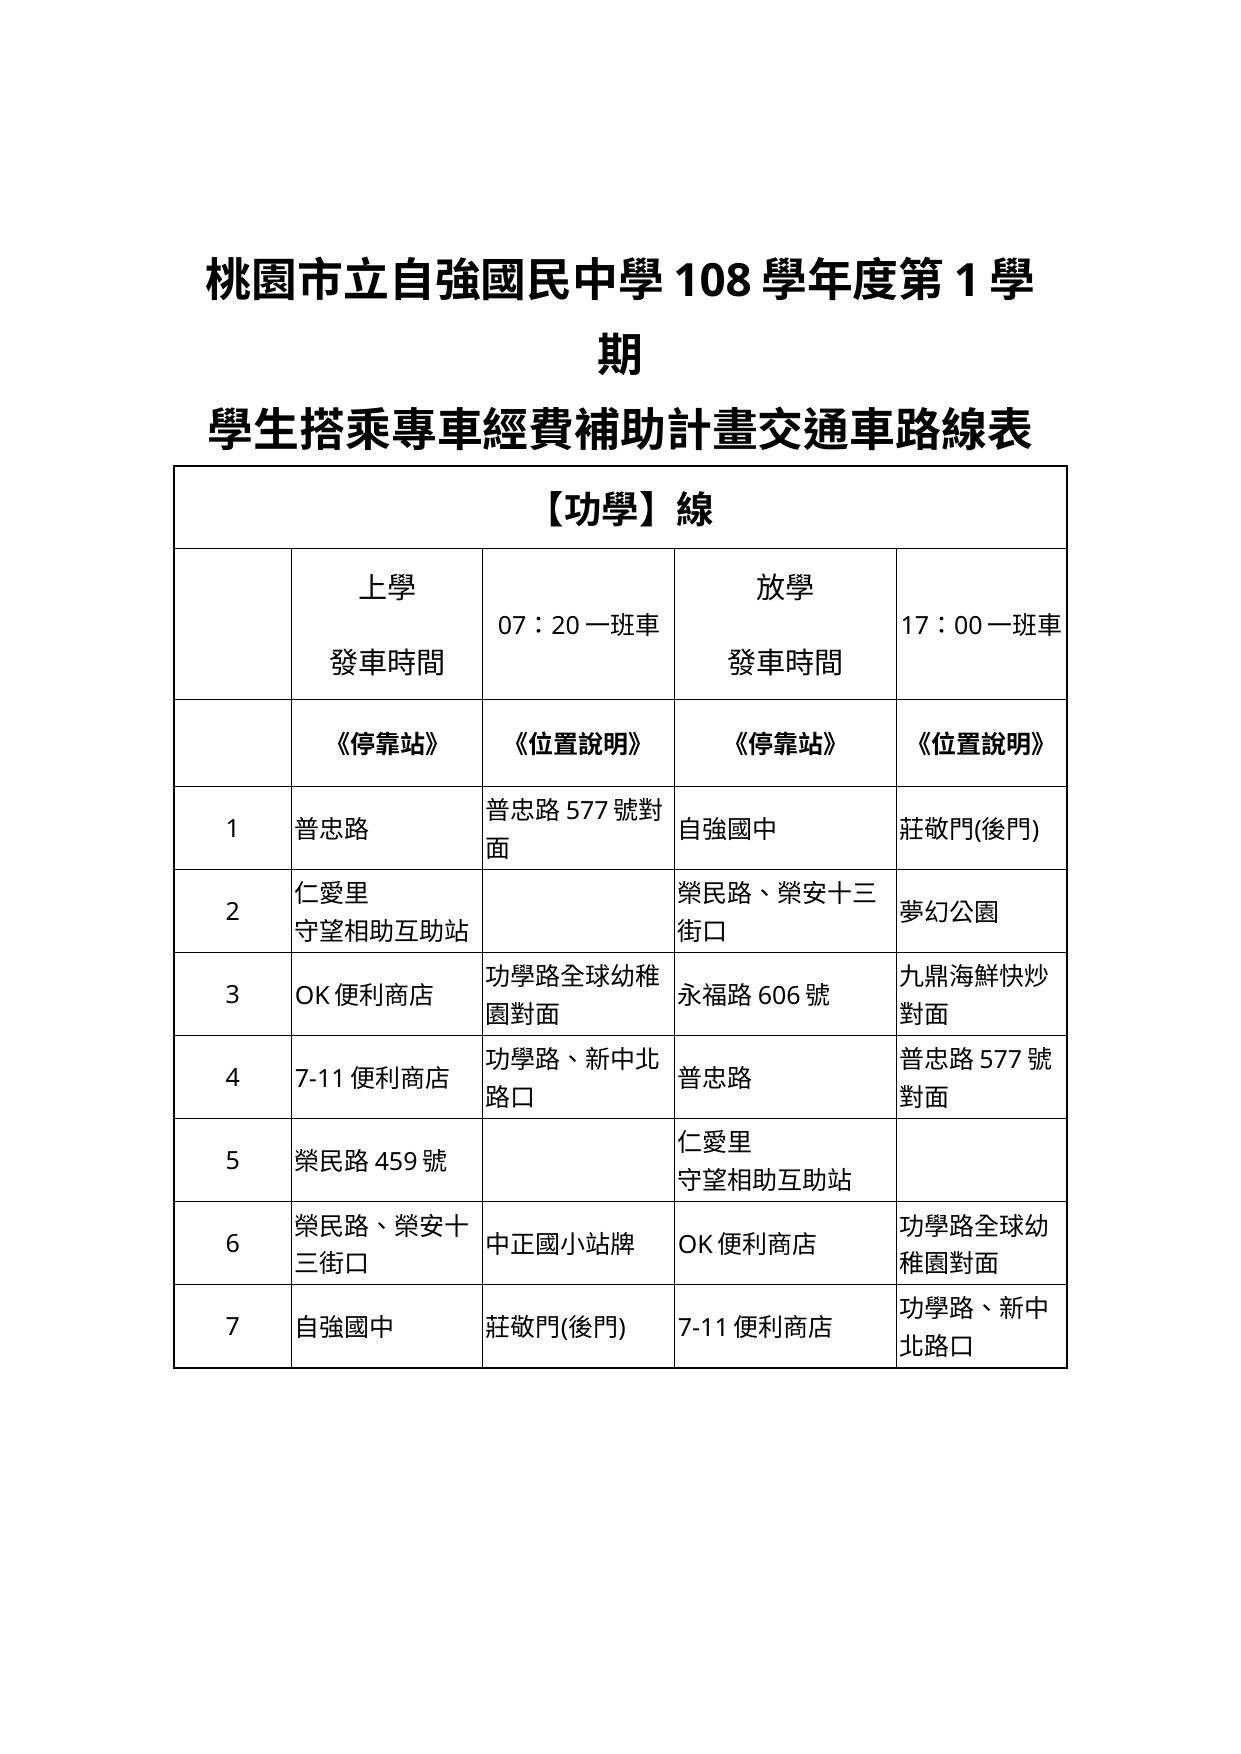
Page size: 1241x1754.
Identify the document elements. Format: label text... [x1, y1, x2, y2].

table_header 【功學】線 [175, 467, 1066, 547]
table_cell OK便利商店 [292, 953, 482, 1035]
table_cell 仁愛里 守望相助互助站 [675, 1119, 896, 1201]
table_cell 莊敬門(後門) [483, 1285, 674, 1367]
table_cell 仁愛里 守望相助互助站 [292, 870, 482, 952]
table_cell [175, 549, 291, 698]
table_cell 7-11便利商店 [292, 1036, 482, 1118]
table_cell 功學路、新中北路口 [897, 1285, 1066, 1367]
table_cell 7 [175, 1285, 291, 1367]
table_cell 《位置說明》 [897, 700, 1066, 786]
text 學生搭乘專車經費補助計畫交通車路線表 [187, 389, 1053, 464]
table_cell 自強國中 [292, 1285, 482, 1367]
table_cell 《停靠站》 [292, 700, 482, 786]
table_cell 功學路全球幼稚園對面 [483, 953, 674, 1035]
table_cell 榮民路、榮安十三街口 [675, 870, 896, 952]
table_cell 自強國中 [675, 787, 896, 869]
table_cell 7-11便利商店 [675, 1285, 896, 1367]
table_cell [483, 1119, 674, 1201]
table_cell 功學路、新中北路口 [483, 1036, 674, 1118]
table_cell 普忠路 [292, 787, 482, 869]
text 桃園市立自強國民中學108學年度第1學期 [187, 239, 1053, 389]
table_cell 榮民路459號 [292, 1119, 482, 1201]
table_cell 普忠路577號對面 [897, 1036, 1066, 1118]
table_cell 《停靠站》 [675, 700, 896, 786]
table_cell 2 [175, 870, 291, 952]
table_cell 5 [175, 1119, 291, 1201]
table_cell 《位置說明》 [483, 700, 674, 786]
table_cell 功學路全球幼稚園對面 [897, 1202, 1066, 1284]
table_cell [483, 870, 674, 952]
table_cell OK便利商店 [675, 1202, 896, 1284]
table_cell 永福路606號 [675, 953, 896, 1035]
table_cell 07：20一班車 [483, 549, 674, 698]
table_cell 榮民路、榮安十三街口 [292, 1202, 482, 1284]
table_cell 夢幻公園 [897, 870, 1066, 952]
table_cell 普忠路577號對面 [483, 787, 674, 869]
table_cell 中正國小站牌 [483, 1202, 674, 1284]
table_cell [897, 1119, 1066, 1201]
table_cell 上學 發車時間 [292, 549, 482, 698]
table_cell 放學 發車時間 [675, 549, 896, 698]
table_cell 莊敬門(後門) [897, 787, 1066, 869]
table_cell 6 [175, 1202, 291, 1284]
table_cell 17：00一班車 [897, 549, 1066, 698]
table_cell [175, 700, 291, 786]
table_cell 九鼎海鮮快炒對面 [897, 953, 1066, 1035]
table_cell 4 [175, 1036, 291, 1118]
table_cell 3 [175, 953, 291, 1035]
table_cell 普忠路 [675, 1036, 896, 1118]
table_cell 1 [175, 787, 291, 869]
